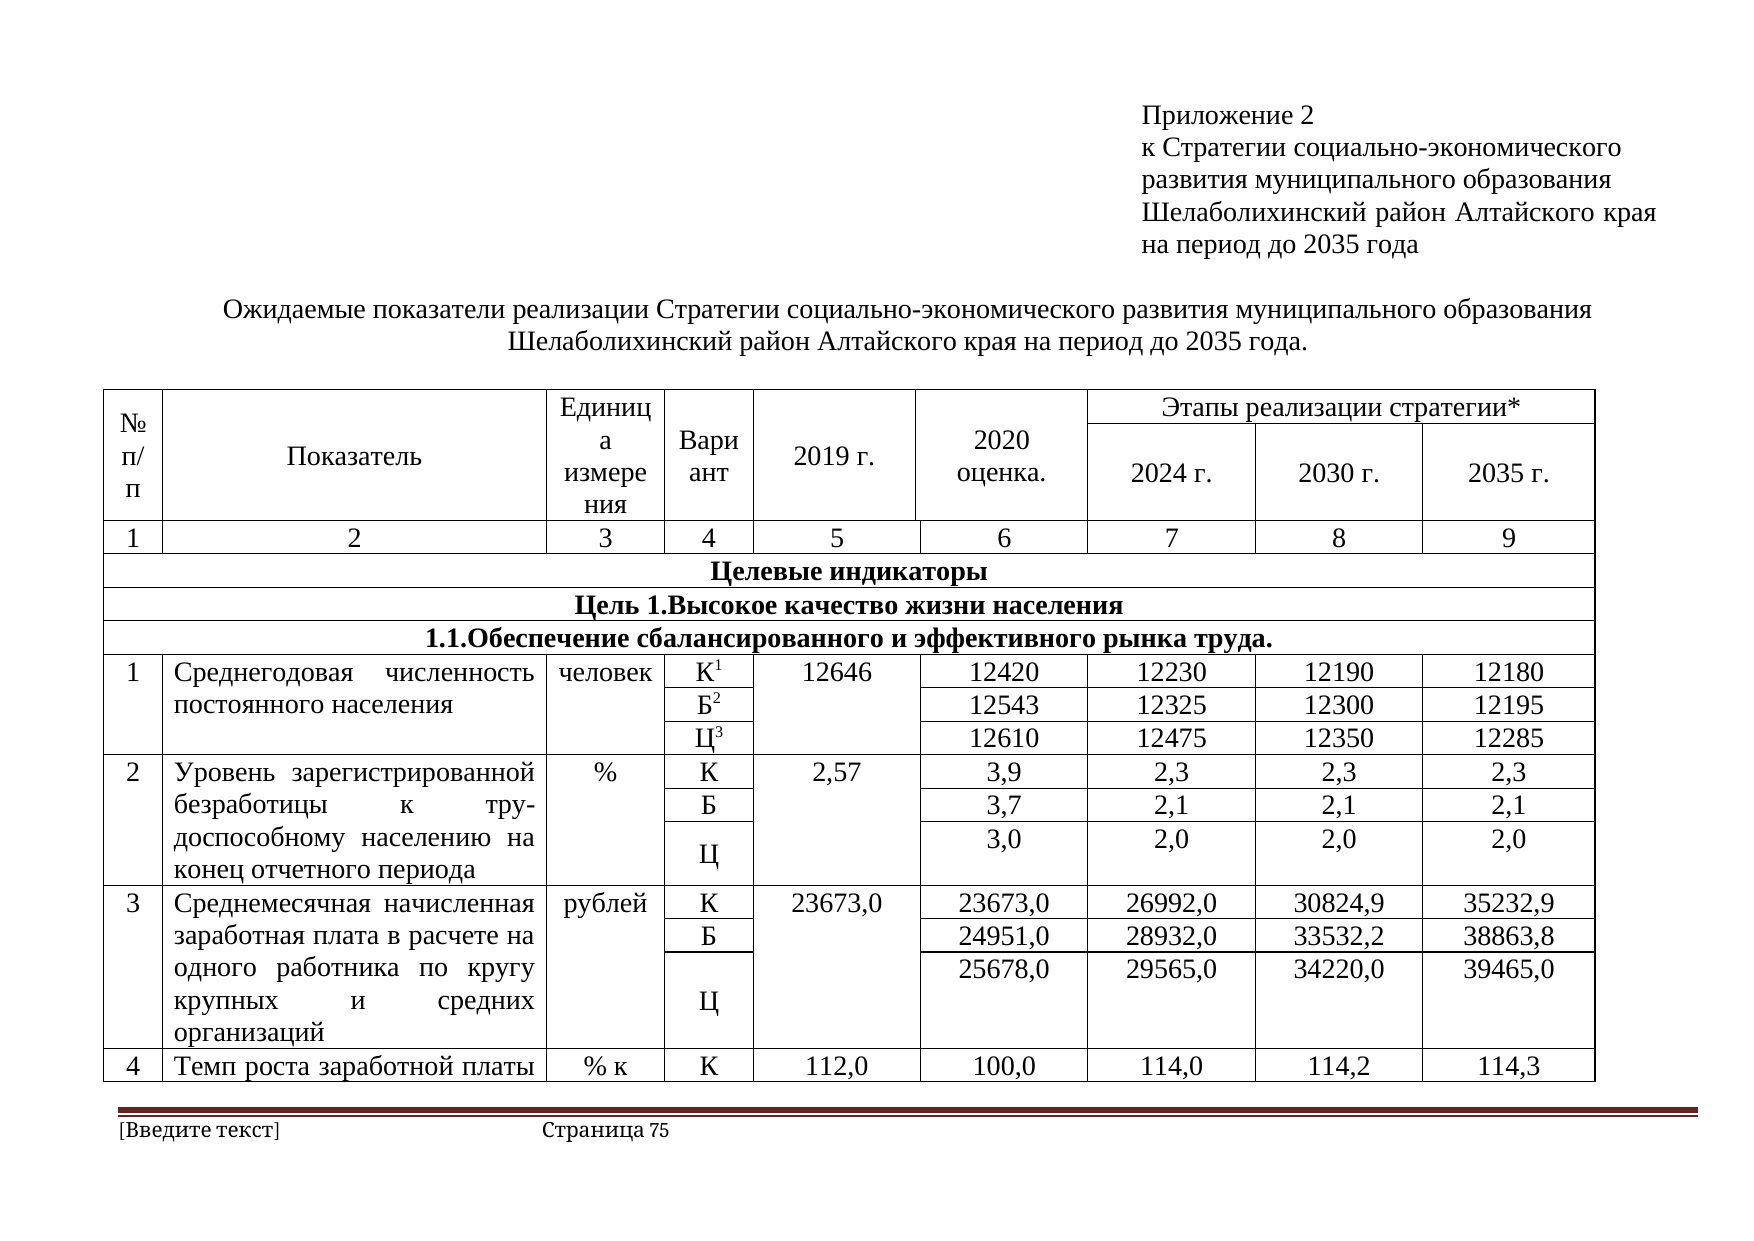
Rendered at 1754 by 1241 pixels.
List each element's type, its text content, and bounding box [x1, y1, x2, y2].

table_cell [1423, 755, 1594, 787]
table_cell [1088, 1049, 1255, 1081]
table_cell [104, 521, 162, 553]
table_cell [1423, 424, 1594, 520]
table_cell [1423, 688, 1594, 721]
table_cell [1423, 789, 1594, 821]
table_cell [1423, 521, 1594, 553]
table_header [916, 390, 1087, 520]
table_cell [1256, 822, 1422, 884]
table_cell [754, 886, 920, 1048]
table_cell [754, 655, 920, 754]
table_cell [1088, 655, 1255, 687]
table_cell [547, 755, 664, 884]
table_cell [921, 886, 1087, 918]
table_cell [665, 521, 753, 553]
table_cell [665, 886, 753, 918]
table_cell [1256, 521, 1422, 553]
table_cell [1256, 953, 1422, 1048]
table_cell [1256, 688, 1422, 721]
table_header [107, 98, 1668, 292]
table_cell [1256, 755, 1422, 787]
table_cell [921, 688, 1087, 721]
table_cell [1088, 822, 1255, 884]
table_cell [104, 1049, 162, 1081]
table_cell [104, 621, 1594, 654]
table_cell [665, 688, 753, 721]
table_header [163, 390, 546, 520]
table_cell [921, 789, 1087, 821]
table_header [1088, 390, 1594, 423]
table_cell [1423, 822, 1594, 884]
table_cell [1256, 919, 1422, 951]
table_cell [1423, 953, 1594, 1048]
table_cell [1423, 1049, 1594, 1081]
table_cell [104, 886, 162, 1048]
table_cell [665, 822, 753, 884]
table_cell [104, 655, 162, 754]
text Шелаболихинский район Алтайского края на период до 2035 года. [118, 324, 1698, 357]
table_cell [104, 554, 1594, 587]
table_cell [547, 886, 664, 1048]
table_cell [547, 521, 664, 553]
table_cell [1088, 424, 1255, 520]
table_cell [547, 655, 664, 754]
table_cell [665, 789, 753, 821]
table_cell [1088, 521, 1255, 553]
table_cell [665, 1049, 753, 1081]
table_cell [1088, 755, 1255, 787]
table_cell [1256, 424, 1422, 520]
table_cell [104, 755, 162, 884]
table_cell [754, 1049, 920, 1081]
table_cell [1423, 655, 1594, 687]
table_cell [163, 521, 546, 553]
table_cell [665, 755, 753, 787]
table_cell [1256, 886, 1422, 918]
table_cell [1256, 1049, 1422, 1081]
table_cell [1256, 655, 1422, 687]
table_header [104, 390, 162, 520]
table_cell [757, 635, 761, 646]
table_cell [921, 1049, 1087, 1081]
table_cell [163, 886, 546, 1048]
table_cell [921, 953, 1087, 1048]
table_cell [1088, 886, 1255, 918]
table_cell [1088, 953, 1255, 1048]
text Ожидаемые показатели реализации Стратегии социально-экономического развития муниципального образования [118, 292, 1698, 324]
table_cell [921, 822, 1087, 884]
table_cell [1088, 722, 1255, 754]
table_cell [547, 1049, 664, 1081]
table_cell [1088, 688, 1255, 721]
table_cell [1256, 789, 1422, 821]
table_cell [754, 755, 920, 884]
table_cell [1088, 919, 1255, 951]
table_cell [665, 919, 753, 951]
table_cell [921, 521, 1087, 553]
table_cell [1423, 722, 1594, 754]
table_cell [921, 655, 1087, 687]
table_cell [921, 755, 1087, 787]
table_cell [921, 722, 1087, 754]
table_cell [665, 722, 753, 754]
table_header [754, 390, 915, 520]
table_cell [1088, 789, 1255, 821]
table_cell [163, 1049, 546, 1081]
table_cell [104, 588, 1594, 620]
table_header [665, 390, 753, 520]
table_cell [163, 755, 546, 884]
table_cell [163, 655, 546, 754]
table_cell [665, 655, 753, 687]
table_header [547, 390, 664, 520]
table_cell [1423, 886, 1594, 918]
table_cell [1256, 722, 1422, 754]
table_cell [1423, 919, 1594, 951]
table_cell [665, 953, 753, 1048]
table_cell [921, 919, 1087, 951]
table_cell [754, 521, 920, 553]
